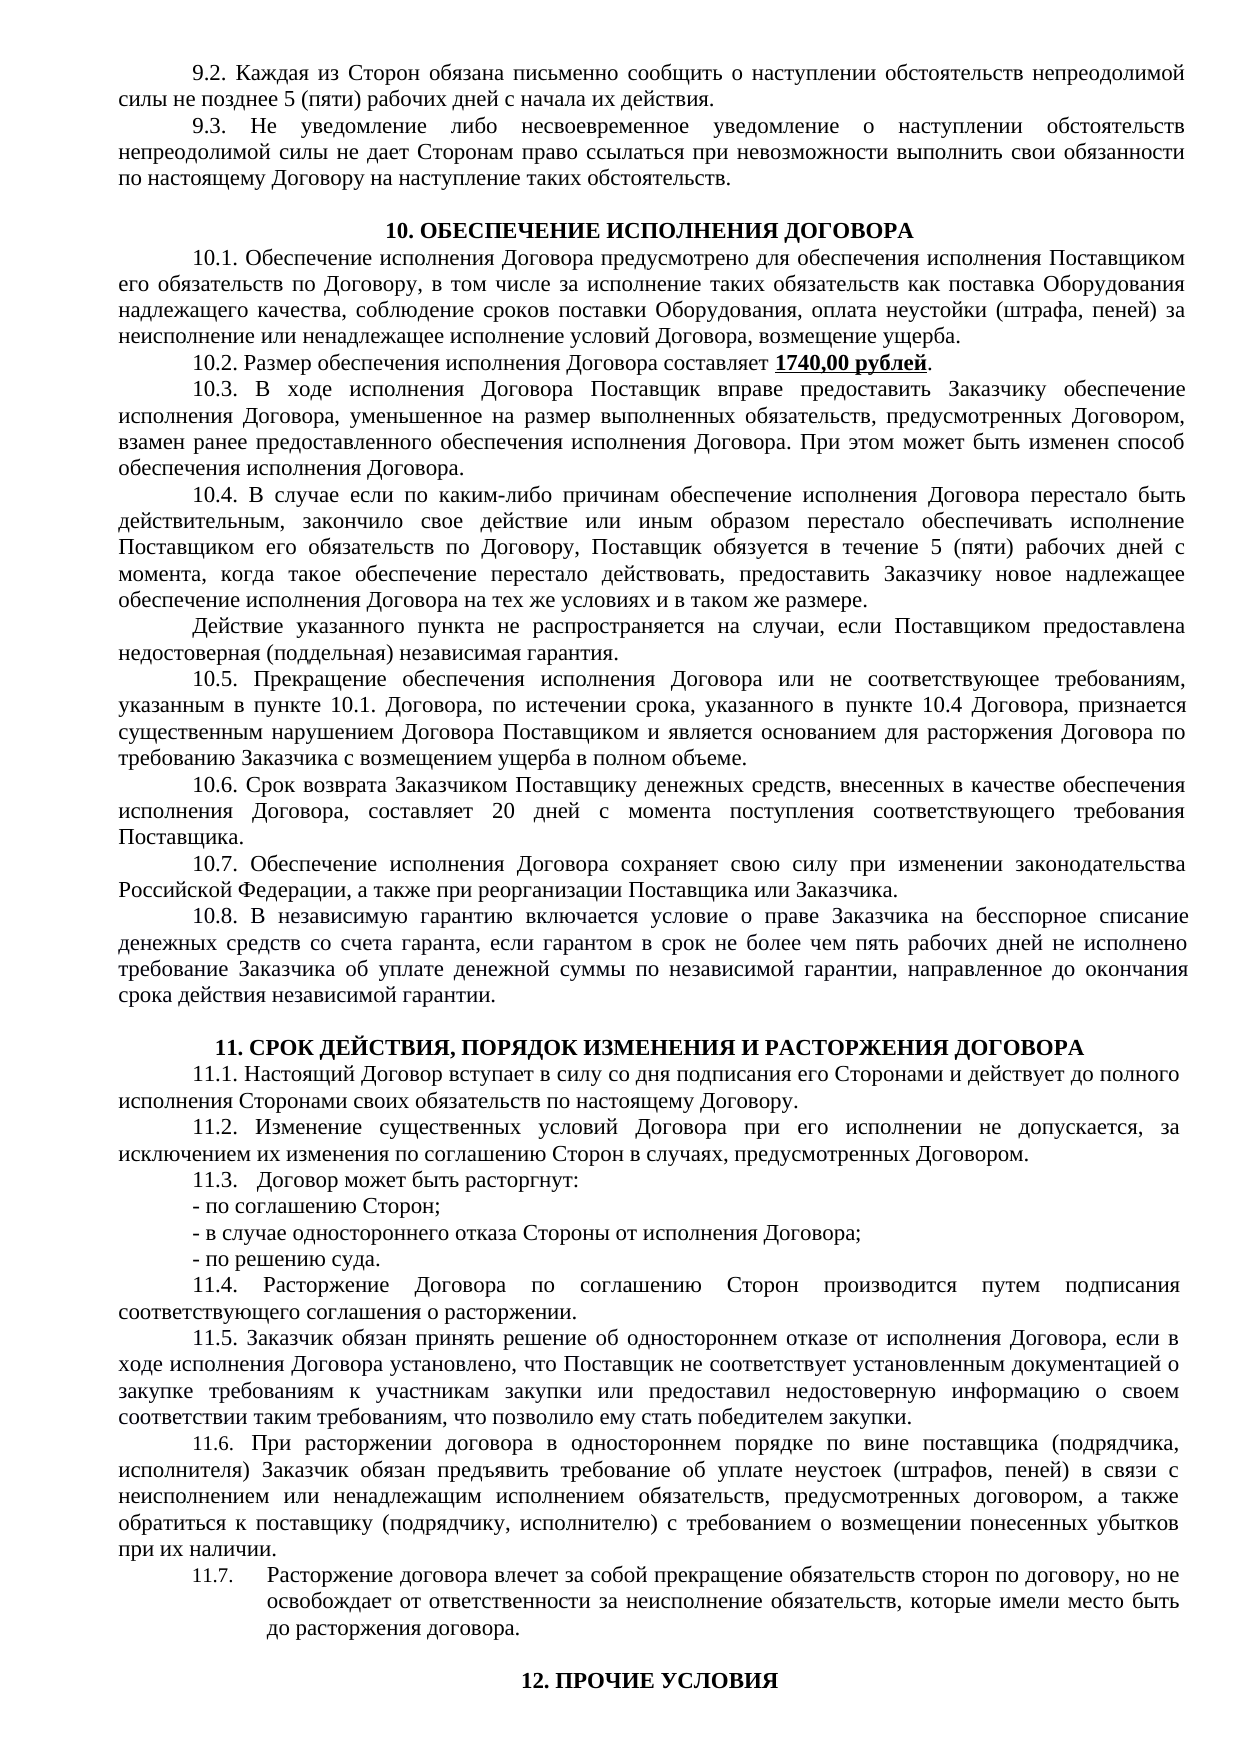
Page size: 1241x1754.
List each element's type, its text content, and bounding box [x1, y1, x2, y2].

text 10.2. Размер обеспечения исполнения Договора составляет 1740,00 рублей. [118, 349, 1187, 375]
text Действие указанного пункта не распространяется на случаи, если Поставщиком предоставлена недостоверная (поддельная) независимая гарантия. [118, 612, 1187, 665]
text 11.1. Настоящий Договор вступает в силу со дня подписания его Сторонами и действует до полного исполнения Сторонами своих обязательств по настоящему Договору. [118, 1061, 1181, 1113]
text - по соглашению Сторон; [118, 1192, 1181, 1219]
text 10.5. Прекращение обеспечения исполнения Договора или не соответствующее требованиям, указанным в пункте 10.1. Договора, по истечении срока, указанного в пункте 10.4 Договора, признается существенным нарушением Договора Поставщиком и является основанием для расторжения Договора по требованию Заказчика с возмещением ущерба в полном объеме. [118, 665, 1187, 771]
text 11. СРОК ДЕЙСТВИЯ, ПОРЯДОК ИЗМЕНЕНИЯ И РАСТОРЖЕНИЯ ДОГОВОРА [118, 1034, 1181, 1061]
text 10.1. Обеспечение исполнения Договора предусмотрено для обеспечения исполнения Поставщиком его обязательств по Договору, в том числе за исполнение таких обязательств как поставка Оборудования надлежащего качества, соблюдение сроков поставки Оборудования, оплата неустойки (штрафа, пеней) за неисполнение или ненадлежащее исполнение условий Договора, возмещение ущерба. [118, 243, 1187, 349]
text 11.3. Договор может быть расторгнут: [118, 1166, 1181, 1192]
text 12. ПРОЧИЕ УСЛОВИЯ [118, 1667, 1181, 1693]
list Расторжение договора влечет за собой прекращение обязательств сторон по договору, но не освобождает от ответственности за неисполнение обязательств, которые имели место быть до расторжения договора. [192, 1561, 1181, 1640]
text 11.2. Изменение существенных условий Договора при его исполнении не допускается, за исключением их изменения по соглашению Сторон в случаях, предусмотренных Договором. [118, 1113, 1181, 1166]
list При расторжении договора в одностороннем порядке по вине поставщика (подрядчика, исполнителя) Заказчик обязан предъявить требование об уплате неустоек (штрафов, пеней) в связи с неисполнением или ненадлежащим исполнением обязательств, предусмотренных договором, а также обратиться к поставщику (подрядчику, исполнителю) с требованием о возмещении понесенных убытков при их наличии. [118, 1429, 1181, 1561]
text 11.4. Расторжение Договора по соглашению Сторон производится путем подписания соответствующего соглашения о расторжении. [118, 1271, 1181, 1324]
text 11.5. Заказчик обязан принять решение об одностороннем отказе от исполнения Договора, если в ходе исполнения Договора установлено, что Поставщик не соответствует установленным документацией о закупке требованиям к участникам закупки или предоставил недостоверную информацию о своем соответствии таким требованиям, что позволило ему стать победителем закупки. [118, 1324, 1181, 1429]
text 10.6. Срок возврата Заказчиком Поставщику денежных средств, внесенных в качестве обеспечения исполнения Договора, составляет 20 дней с момента поступления соответствующего требования Поставщика. [118, 771, 1187, 850]
text 9.3. Не уведомление либо несвоевременное уведомление о наступлении обстоятельств непреодолимой силы не дает Сторонам право ссылаться при невозможности выполнить свои обязанности по настоящему Договору на наступление таких обстоятельств. [118, 112, 1187, 191]
text 10.8. В независимую гарантию включается условие о праве Заказчика на бесспорное списание денежных средств со счета гаранта, если гарантом в срок не более чем пять рабочих дней не исполнено требование Заказчика об уплате денежной суммы по независимой гарантии, направленное до окончания срока действия независимой гарантии. [118, 902, 1191, 1008]
text - в случае одностороннего отказа Стороны от исполнения Договора; [118, 1219, 1181, 1245]
text 10.3. В ходе исполнения Договора Поставщик вправе предоставить Заказчику обеспечение исполнения Договора, уменьшенное на размер выполненных обязательств, предусмотренных Договором, взамен ранее предоставленного обеспечения исполнения Договора. При этом может быть изменен способ обеспечения исполнения Договора. [118, 375, 1187, 481]
text 10.4. В случае если по каким-либо причинам обеспечение исполнения Договора перестало быть действительным, закончило свое действие или иным образом перестало обеспечивать исполнение Поставщиком его обязательств по Договору, Поставщик обязуется в течение 5 (пяти) рабочих дней с момента, когда такое обеспечение перестало действовать, предоставить Заказчику новое надлежащее обеспечение исполнения Договора на тех же условиях и в таком же размере. [118, 481, 1187, 612]
text 9.2. Каждая из Сторон обязана письменно сообщить о наступлении обстоятельств непреодолимой силы не позднее 5 (пяти) рабочих дней с начала их действия. [118, 59, 1187, 112]
text - по решению суда. [118, 1245, 1181, 1271]
text 10. ОБЕСПЕЧЕНИЕ ИСПОЛНЕНИЯ ДОГОВОРА [118, 217, 1181, 243]
text 10.7. Обеспечение исполнения Договора сохраняет свою силу при изменении законодательства Российской Федерации, а также при реорганизации Поставщика или Заказчика. [118, 850, 1187, 902]
